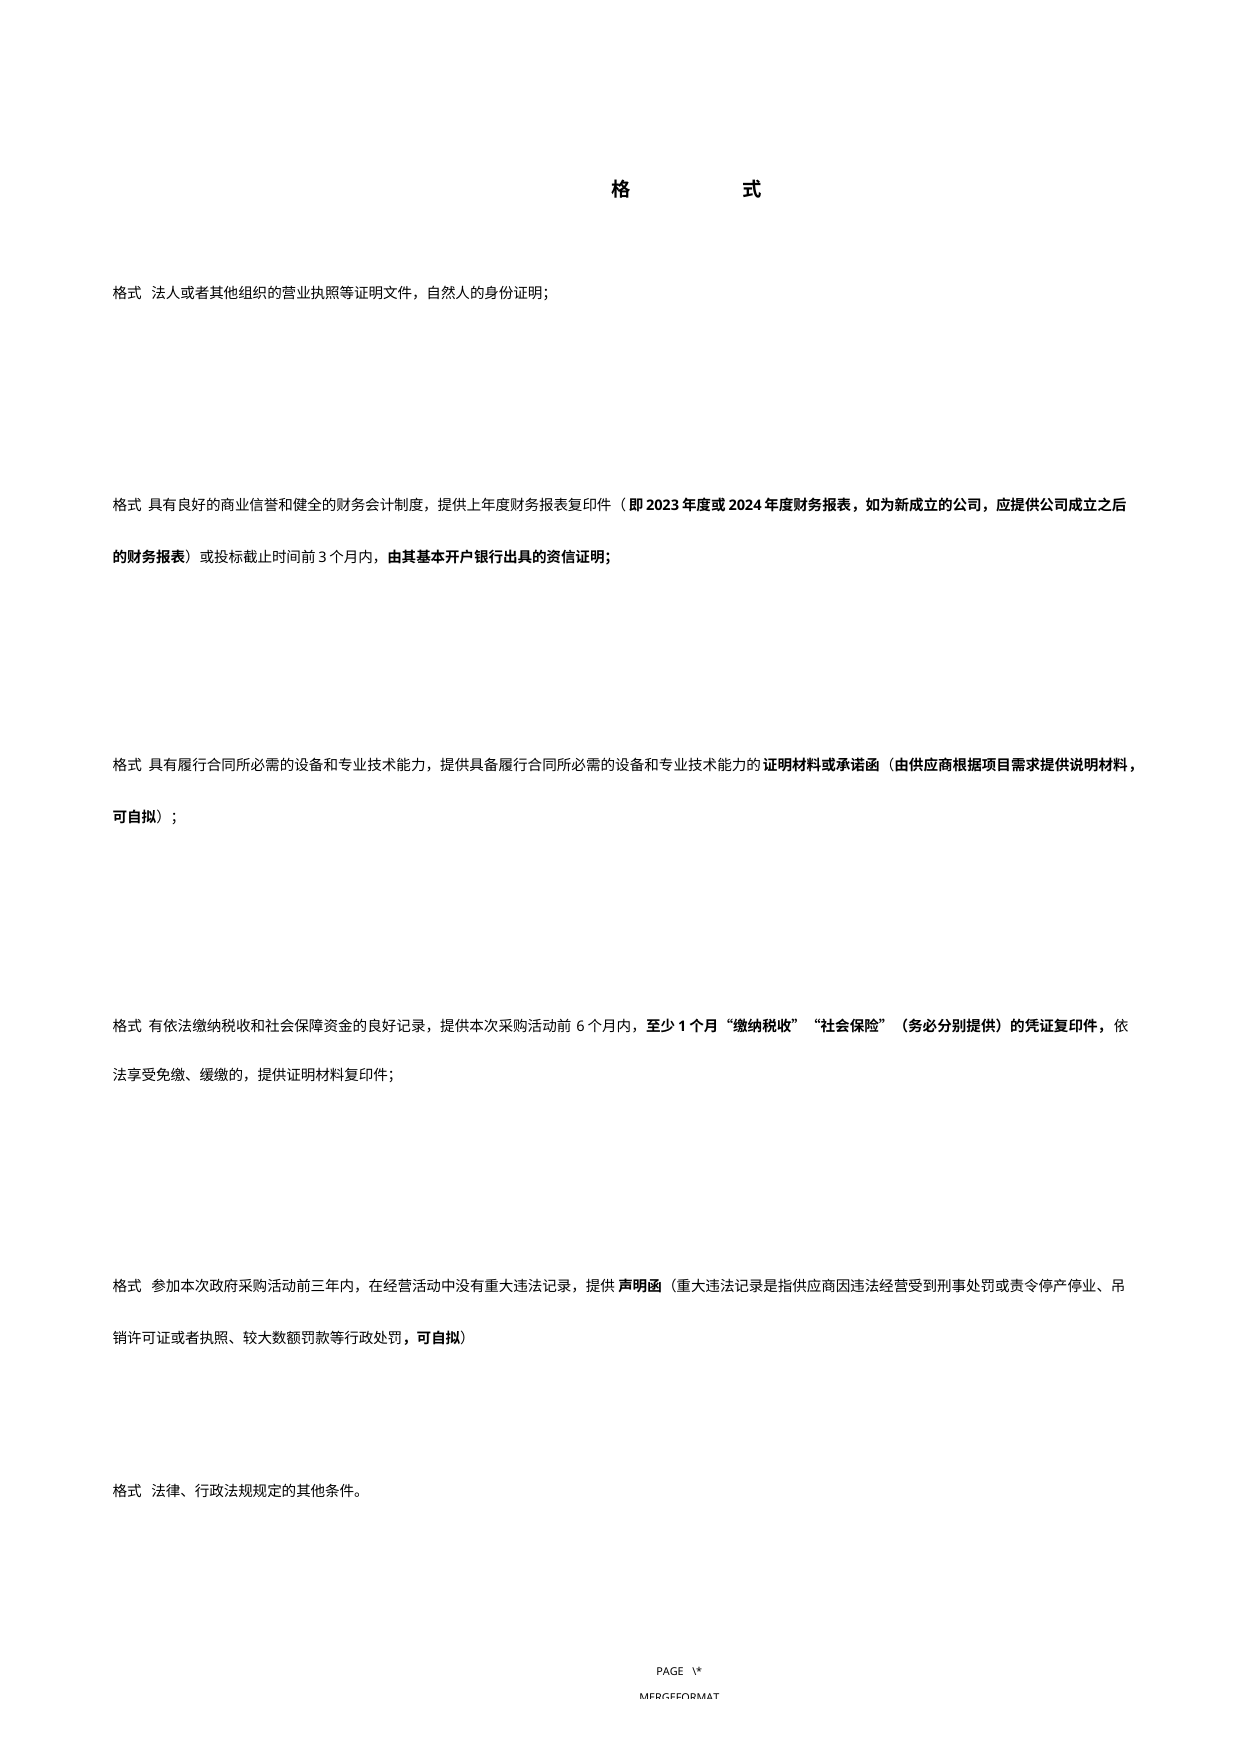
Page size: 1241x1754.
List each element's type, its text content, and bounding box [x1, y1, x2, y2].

text 格式 法人或者其他组织的营业执照等证明文件，自然人的身份证明； [112, 254, 1128, 306]
text 格 式 [112, 150, 1128, 202]
text 格式 具有履行合同所必需的设备和专业技术能力，提供具备履行合同所必需的设备和专业技术能力的证明材料或承诺函（由供应商根据项目需求提供说明材料，可自拟）； [112, 723, 1128, 827]
text 格式 具有良好的商业信誉和健全的财务会计制度，提供上年度财务报表复印件（即2023年度或2024年度财务报表，如为新成立的公司，应提供公司成立之后的财务报表）或投标截止时间前3个月内，由其基本开户银行出具的资信证明； [112, 462, 1128, 567]
text 格式 参加本次政府采购活动前三年内，在经营活动中没有重大违法记录，提供声明函（重大违法记录是指供应商因违法经营受到刑事处罚或责令停产停业、吊销许可证或者执照、较大数额罚款等行政处罚，可自拟） [112, 1244, 1128, 1348]
text 格式 有依法缴纳税收和社会保障资金的良好记录，提供本次采购活动前6个月内，至少1个月“缴纳税收”“社会保险”（务必分别提供）的凭证复印件，依法享受免缴、缓缴的，提供证明材料复印件； [112, 983, 1128, 1087]
text 格式 法律、行政法规规定的其他条件。 [112, 1452, 1128, 1504]
